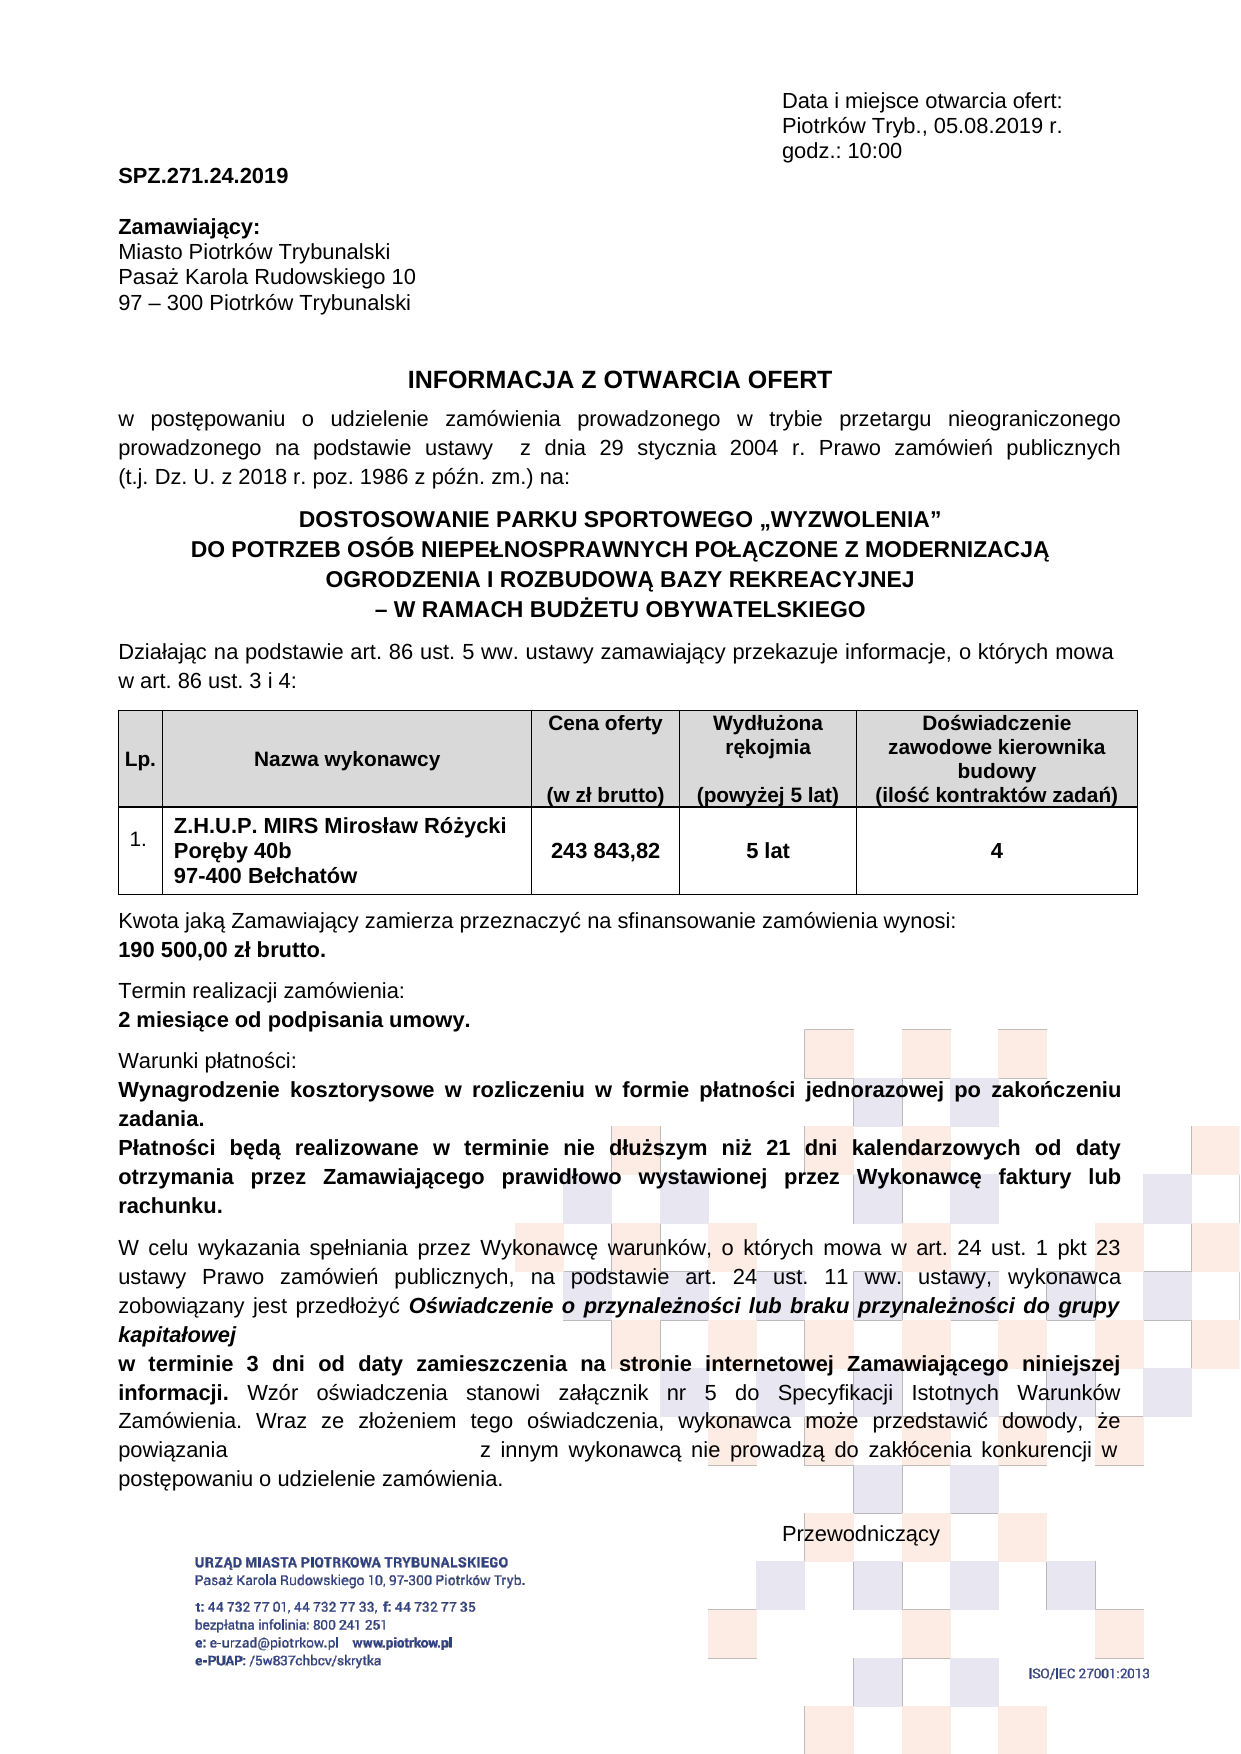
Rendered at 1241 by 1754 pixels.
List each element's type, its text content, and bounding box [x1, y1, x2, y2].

table_header Nazwa wykonawcy [163, 711, 531, 806]
text w postępowaniu o udzielenie zamówienia prowadzonego w trybie przetargu nieograniczonego prowadzonego na podstawie ustawy z dnia 29 stycznia 2004 r. Prawo zamówień publicznych (t.j. Dz. U. z 2018 r. poz. 1986 z późn. zm.) na: [118, 406, 1122, 489]
picture [0, 0, 1240, 1754]
text 97 – 300 Piotrków Trybunalski [118, 289, 1122, 315]
text Termin realizacji zamówienia: [118, 978, 1122, 1003]
text Wynagrodzenie kosztorysowe w rozliczeniu w formie płatności jednorazowej po zakończeniu zadania. [118, 1077, 1122, 1132]
text SPZ.271.24.2019 [118, 163, 1122, 189]
table_cell 243 843,82 [532, 808, 679, 894]
text INFORMACJA Z OTWARCIA OFERT [118, 365, 1122, 394]
text Zamawiający: [118, 214, 1122, 239]
text DO POTRZEB OSÓB NIEPEŁNOSPRAWNYCH POŁĄCZONE Z MODERNIZACJĄ OGRODZENIA I ROZBUDOWĄ BAZY REKREACYJNEJ [118, 536, 1122, 592]
text DOSTOSOWANIE PARKU SPORTOWEGO „WYZWOLENIA” [118, 506, 1122, 532]
text – W RAMACH BUDŻETU OBYWATELSKIEGO [118, 596, 1122, 623]
text Piotrków Tryb., 05.08.2019 r. godz.: 10:00 [782, 113, 1122, 163]
table_cell 4 [857, 808, 1137, 894]
text W celu wykazania spełniania przez Wykonawcę warunków, o których mowa w art. 24 ust. 1 pkt 23 ustawy Prawo zamówień publicznych, na podstawie art. 24 ust. 11 ww. ustawy, wykonawca zobowiązany jest przedłożyć Oświadczenie o przynależności lub braku przynależności do grupy kapitałowej w terminie 3 dni od daty zamieszczenia na stronie internetowej Zamawiającego niniejszej informacji. Wzór oświadczenia stanowi załącznik nr 5 do Specyfikacji Istotnych Warunków Zamówienia. Wraz ze złożeniem tego oświadczenia, wykonawca może przedstawić dowody, że powiązania z innym wykonawcą nie prowadzą do zakłócenia konkurencji w postępowaniu o udzielenie zamówienia. [118, 1235, 1122, 1492]
table_cell 5 lat [680, 808, 856, 894]
text 2 miesiące od podpisania umowy. [118, 1007, 1122, 1032]
table_header Cena oferty (w zł brutto) [532, 711, 679, 806]
table_cell Z.H.U.P. MIRS Mirosław Różycki Poręby 40b 97-400 Bełchatów [163, 808, 531, 894]
table_header Lp. [119, 711, 162, 806]
table_cell [119, 808, 162, 894]
text Pasaż Karola Rudowskiego 10 [118, 264, 1122, 289]
text Miasto Piotrków Trybunalski [118, 239, 1122, 264]
table_header Wydłużona rękojmia (powyżej 5 lat) [680, 711, 856, 806]
text 190 500,00 zł brutto. [118, 937, 1122, 962]
table_header Doświadczenie zawodowe kierownika budowy (ilość kontraktów zadań) [857, 711, 1137, 806]
text Warunki płatności: [118, 1048, 1122, 1074]
text Kwota jaką Zamawiający zamierza przeznaczyć na sfinansowanie zamówienia wynosi: [118, 908, 1122, 933]
text Płatności będą realizowane w terminie nie dłuższym niż 21 dni kalendarzowych od daty otrzymania przez Zamawiającego prawidłowo wystawionej przez Wykonawcę faktury lub rachunku. [118, 1135, 1122, 1218]
text Przewodniczący [708, 1521, 1122, 1546]
text Data i miejsce otwarcia ofert: [782, 88, 1122, 113]
text Działając na podstawie art. 86 ust. 5 ww. ustawy zamawiający przekazuje informacje, o których mowa w art. 86 ust. 3 i 4: [118, 639, 1122, 693]
